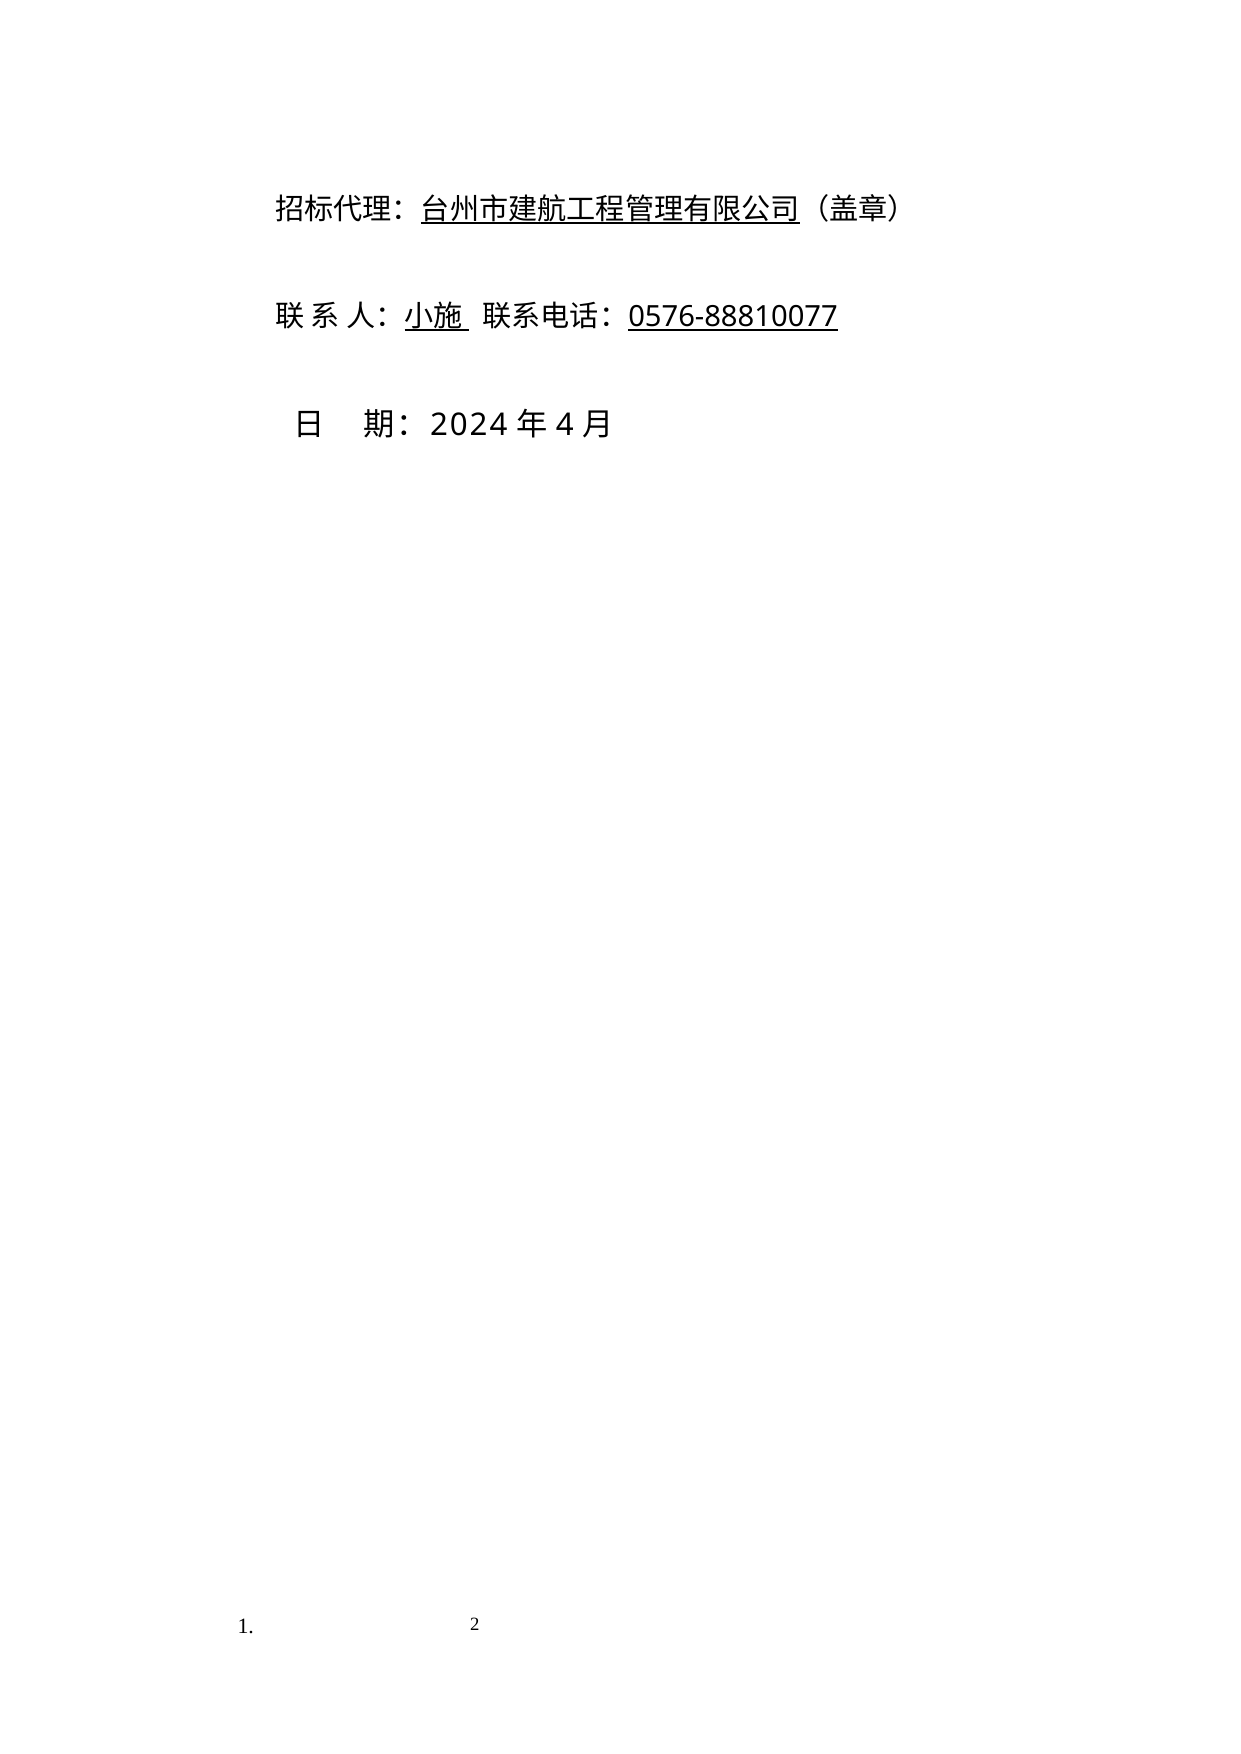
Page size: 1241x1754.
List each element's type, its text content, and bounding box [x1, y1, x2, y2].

text 联 系 人：小施 联系电话：0576-88810077 [187, 281, 1053, 346]
text 日 期：2024年4月 [187, 389, 1053, 454]
text 招标代理：台州市建航工程管理有限公司（盖章） [187, 174, 1053, 239]
